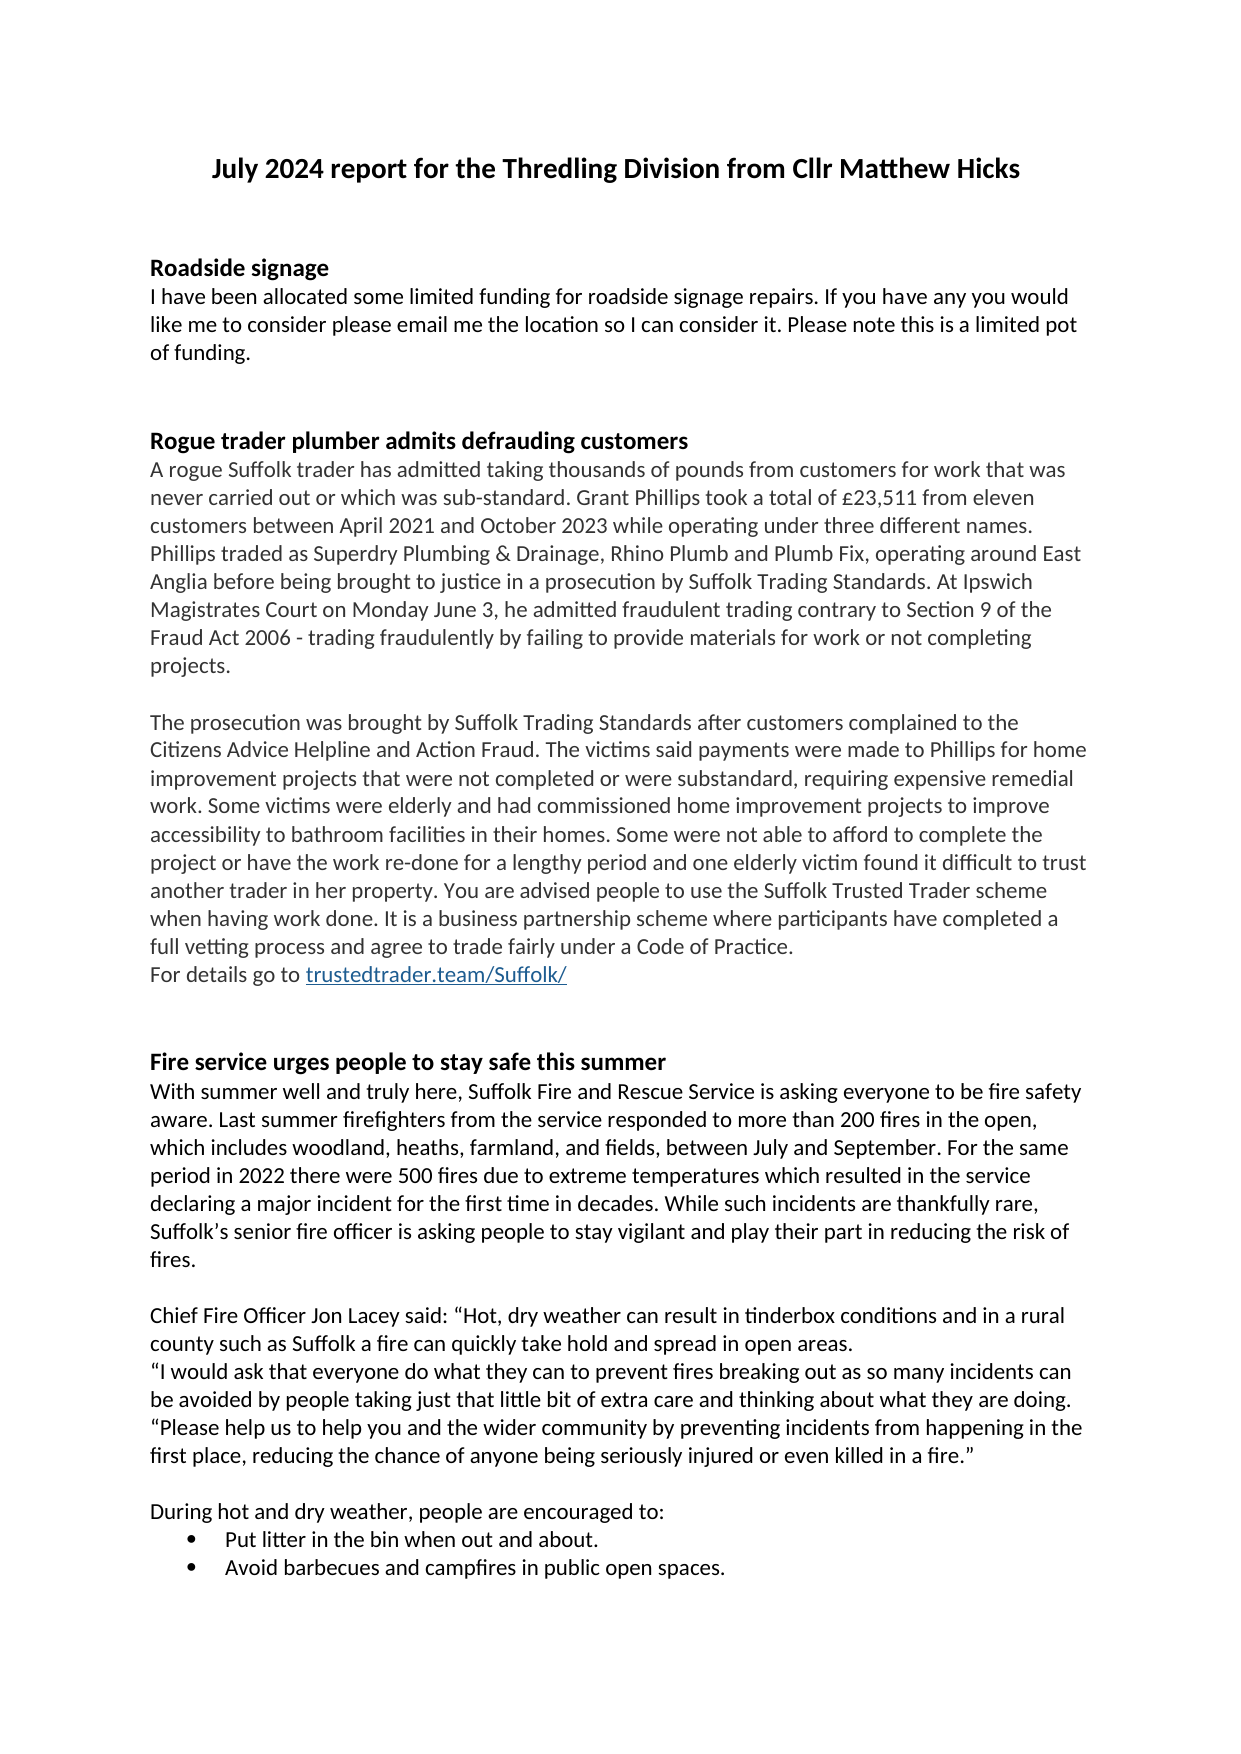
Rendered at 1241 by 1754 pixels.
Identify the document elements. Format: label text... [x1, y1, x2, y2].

text Roadside signage [150, 252, 1090, 282]
text “Please help us to help you and the wider community by preventing incidents from happening in the first place, reducing the chance of anyone being seriously injured or even killed in a fire.” [150, 1413, 1090, 1469]
text During hot and dry weather, people are encouraged to: [150, 1497, 1090, 1525]
text The prosecution was brought by Suffolk Trading Standards after customers complained to the Citizens Advice Helpline and Action Fraud. The victims said payments were made to Phillips for home improvement projects that were not completed or were substandard, requiring expensive remedial work. Some victims were elderly and had commissioned home improvement projects to improve accessibility to bathroom facilities in their homes. Some were not able to afford to complete the project or have the work re-done for a lengthy period and one elderly victim found it difficult to trust another trader in her property. You are advised people to use the Suffolk Trusted Trader scheme when having work done. It is a business partnership scheme where participants have completed a full vetting process and agree to trade fairly under a Code of Practice. [150, 708, 1090, 960]
text With summer well and truly here, Suffolk Fire and Rescue Service is asking everyone to be fire safety aware. Last summer firefighters from the service responded to more than 200 fires in the open, which includes woodland, heaths, farmland, and fields, between July and September. For the same period in 2022 there were 500 fires due to extreme temperatures which resulted in the service declaring a major incident for the first time in decades. While such incidents are thankfully rare, Suffolk’s senior fire officer is asking people to stay vigilant and play their part in reducing the risk of fires. [150, 1077, 1090, 1273]
text A rogue Suffolk trader has admitted taking thousands of pounds from customers for work that was never carried out or which was sub-standard. Grant Phillips took a total of £23,511 from eleven customers between April 2021 and October 2023 while operating under three different names. [150, 455, 1090, 539]
list Avoid barbecues and campfires in public open spaces. [187, 1553, 1090, 1581]
text Phillips traded as Superdry Plumbing & Drainage, Rhino Plumb and Plumb Fix, operating around East Anglia before being brought to justice in a prosecution by Suffolk Trading Standards. At Ipswich Magistrates Court on Monday June 3, he admitted fraudulent trading contrary to Section 9 of the Fraud Act 2006 - trading fraudulently by failing to provide materials for work or not completing projects. [150, 539, 1090, 679]
text Fire service urges people to stay safe this summer [150, 1046, 1090, 1077]
text “I would ask that everyone do what they can to prevent fires breaking out as so many incidents can be avoided by people taking just that little bit of extra care and thinking about what they are doing. [150, 1357, 1090, 1413]
text Rogue trader plumber admits defrauding customers [150, 425, 1090, 455]
text I have been allocated some limited funding for roadside signage repairs. If you have any you would like me to consider please email me the location so I can consider it. Please note this is a limited pot of funding. [150, 282, 1090, 366]
text Chief Fire Officer Jon Lacey said: “Hot, dry weather can result in tinderbox conditions and in a rural county such as Suffolk a fire can quickly take hold and spread in open areas. [150, 1301, 1090, 1357]
text For details go to trustedtrader.team/Suffolk/ [150, 960, 1090, 988]
list Put litter in the bin when out and about. [187, 1525, 1090, 1553]
text July 2024 report for the Thredling Division from Cllr Matthew Hicks [150, 150, 1082, 186]
